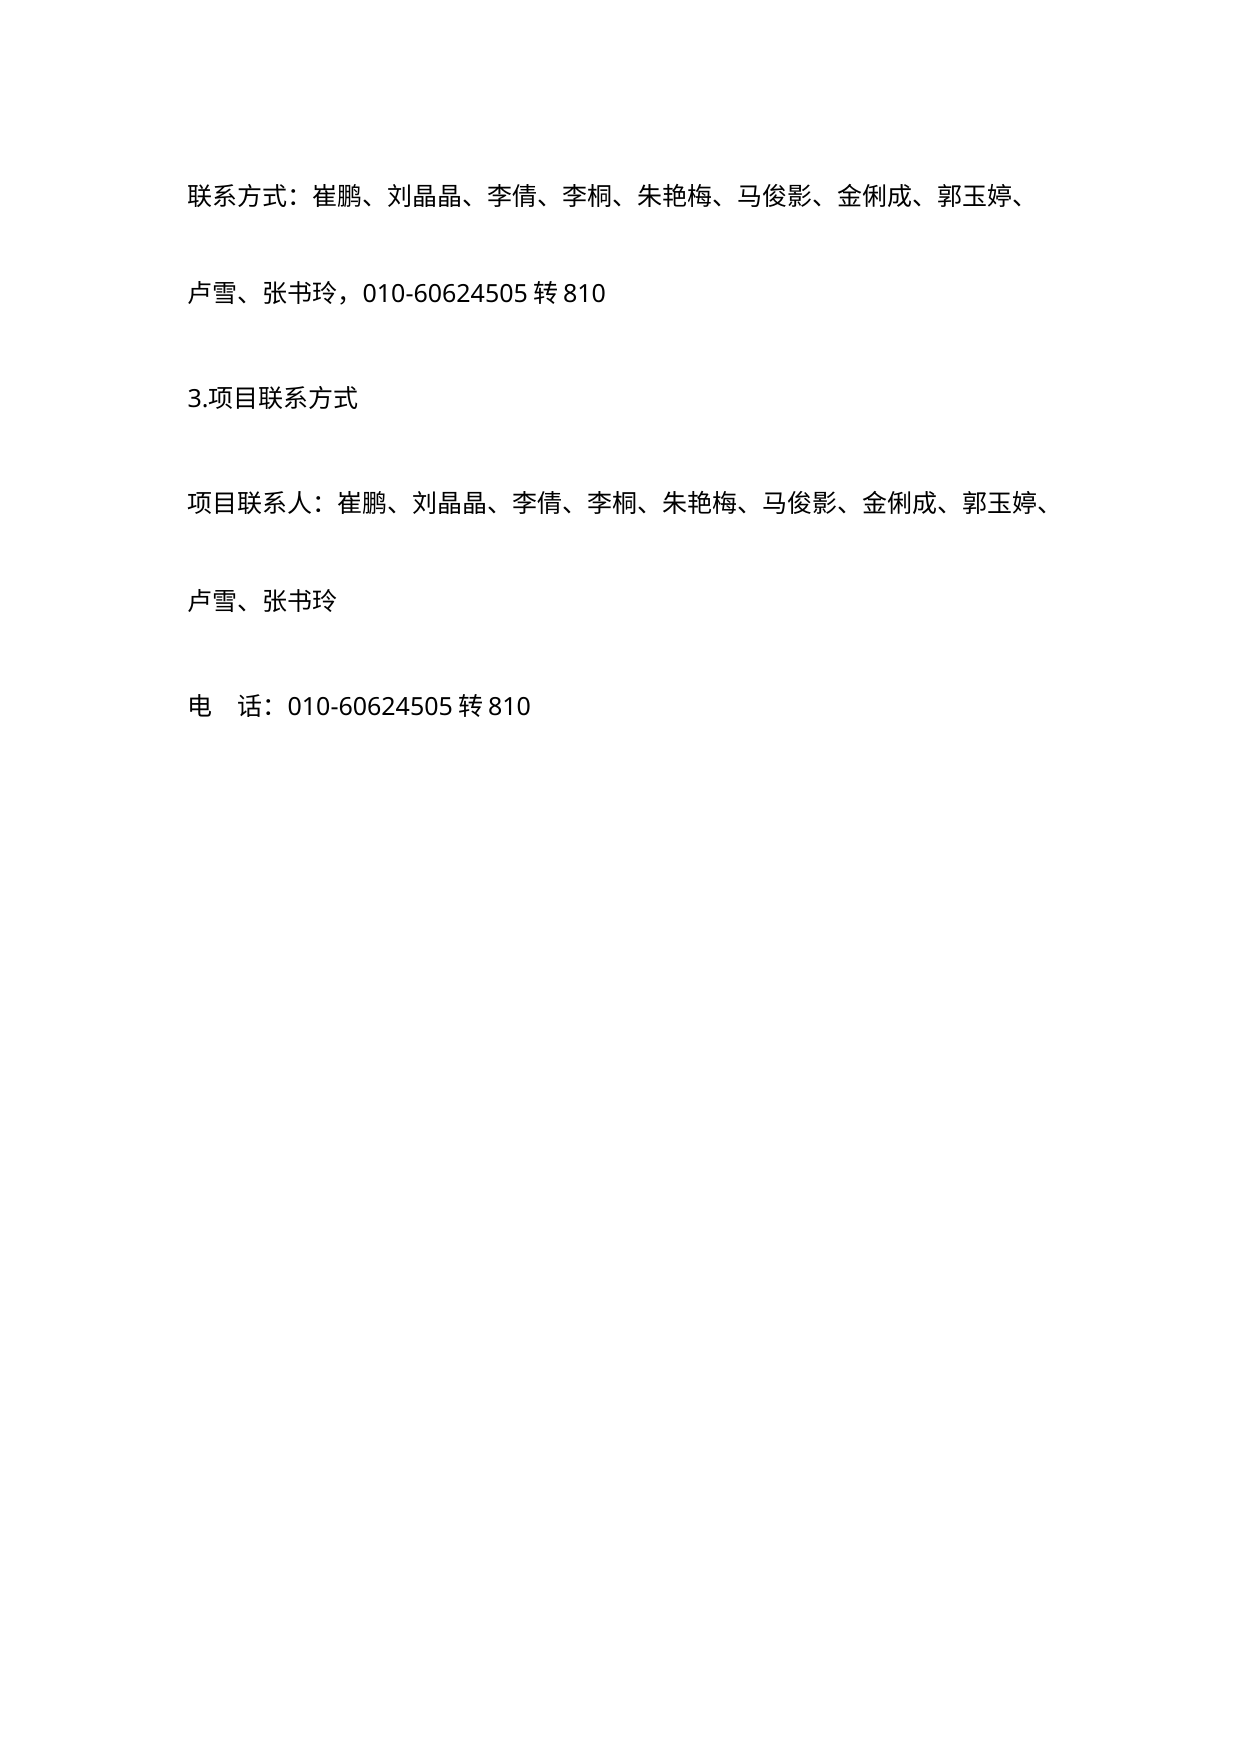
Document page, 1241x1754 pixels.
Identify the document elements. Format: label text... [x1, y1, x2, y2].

text 联系方式：崔鹏、刘晶晶、李倩、李桐、朱艳梅、马俊影、金俐成、郭玉婷、卢雪、张书玲，010-60624505转810 [187, 162, 1053, 324]
text 3.项目联系方式 [187, 364, 1053, 429]
text 项目联系人：崔鹏、刘晶晶、李倩、李桐、朱艳梅、马俊影、金俐成、郭玉婷、卢雪、张书玲 [187, 469, 1053, 632]
text 电 话：010-60624505转810 [187, 672, 1053, 737]
